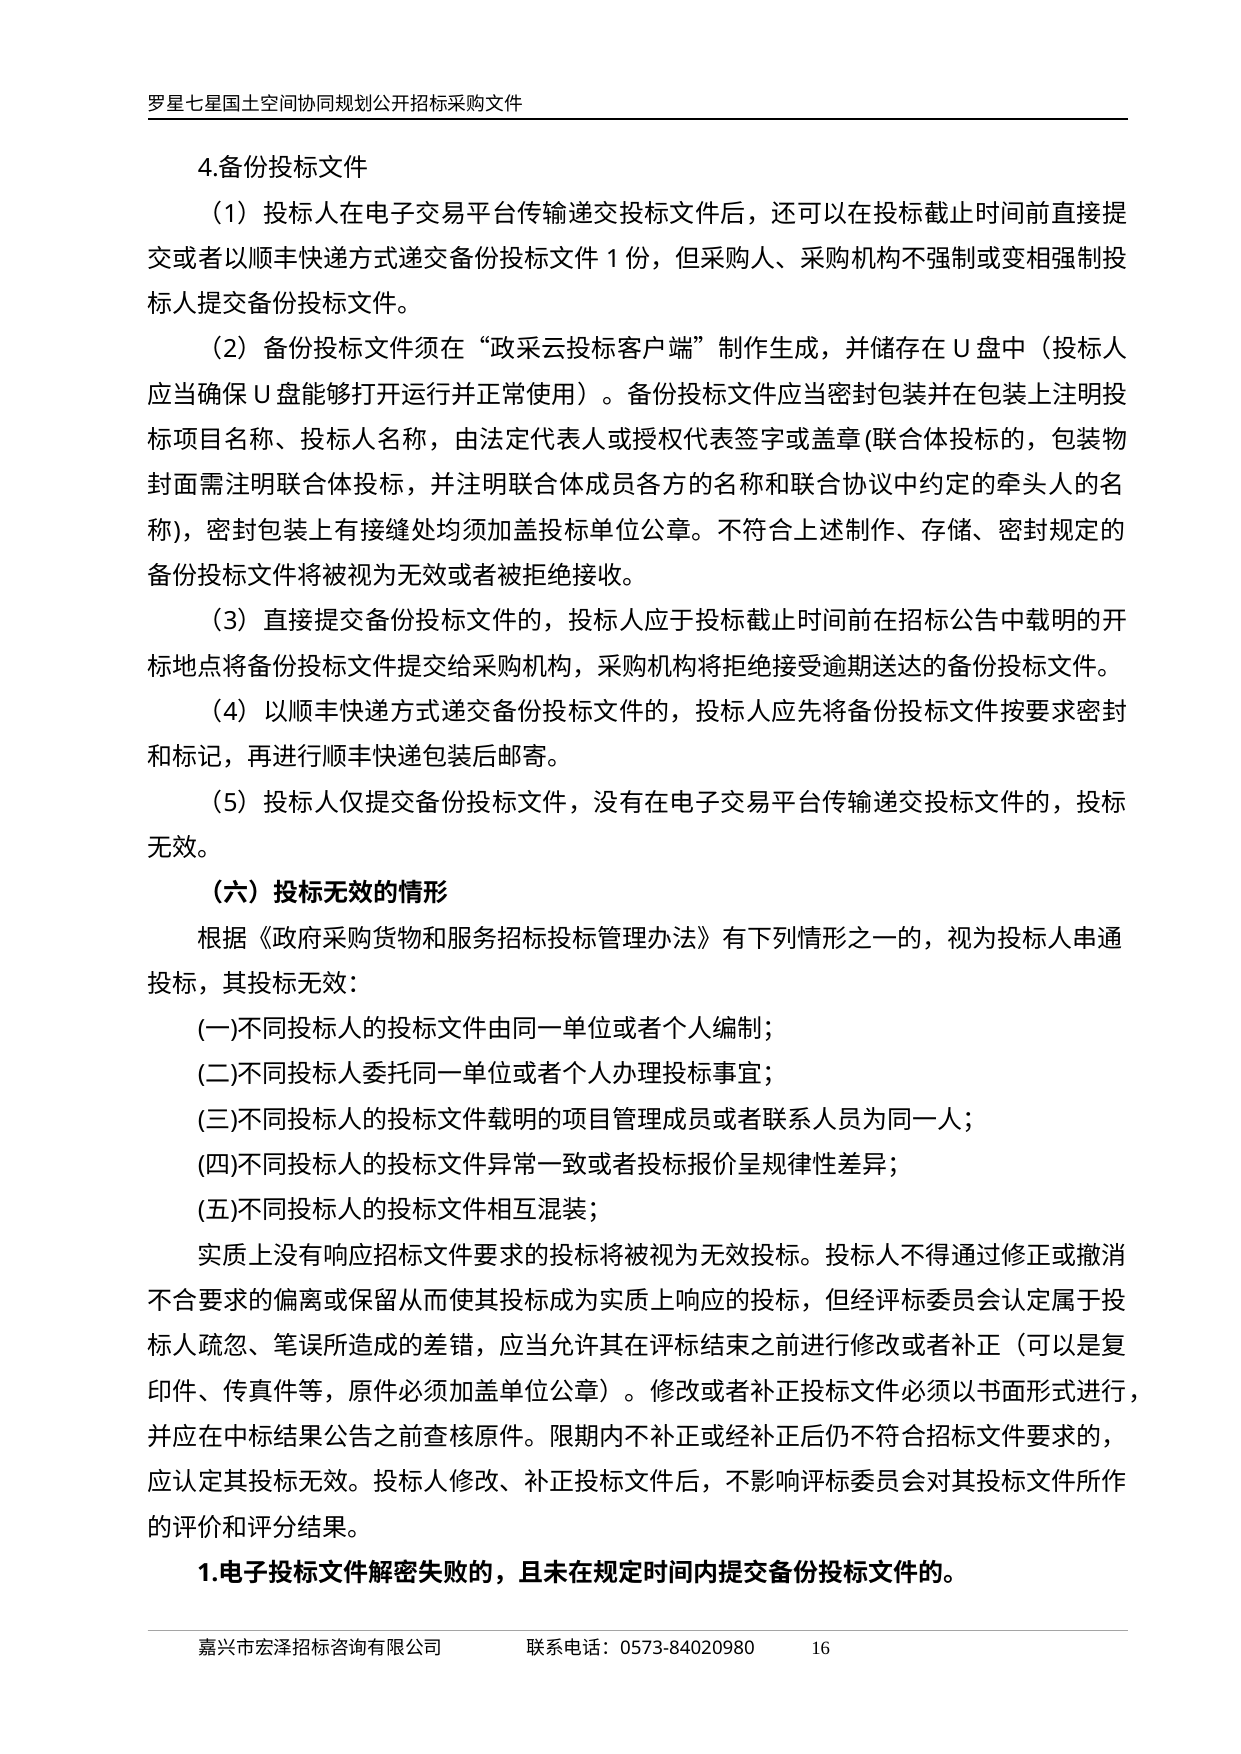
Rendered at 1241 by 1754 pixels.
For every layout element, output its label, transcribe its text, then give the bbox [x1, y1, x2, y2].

text （5）投标人仅提交备份投标文件，没有在电子交易平台传输递交投标文件的，投标无效。 [148, 782, 1128, 864]
list 实质上没有响应招标文件要求的投标将被视为无效投标。投标人不得通过修正或撤消不合要求的偏离或保留从而使其投标成为实质上响应的投标，但经评标委员会认定属于投标人疏忽、笔误所造成的差错，应当允许其在评标结束之前进行修改或者补正（可以是复印件、传真件等，原件必须加盖单位公章）。修改或者补正投标文件必须以书面形式进行，并应在中标结果公告之前查核原件。限期内不补正或经补正后仍不符合招标文件要求的，应认定其投标无效。投标人修改、补正投标文件后，不影响评标委员会对其投标文件所作的评价和评分结果。 [148, 1235, 1128, 1543]
text (一)不同投标人的投标文件由同一单位或者个人编制； [148, 1009, 1128, 1045]
text 根据《政府采购货物和服务招标投标管理办法》有下列情形之一的，视为投标人串通投标，其投标无效： [148, 918, 1128, 999]
text （4）以顺丰快递方式递交备份投标文件的，投标人应先将备份投标文件按要求密封和标记，再进行顺丰快递包装后邮寄。 [148, 691, 1128, 773]
text (二)不同投标人委托同一单位或者个人办理投标事宜； [148, 1054, 1128, 1090]
text (四)不同投标人的投标文件异常一致或者投标报价呈规律性差异； [148, 1144, 1128, 1181]
text (五)不同投标人的投标文件相互混装； [148, 1190, 1128, 1226]
text （2）备份投标文件须在“政采云投标客户端”制作生成，并储存在U盘中（投标人应当确保U盘能够打开运行并正常使用）。备份投标文件应当密封包装并在包装上注明投标项目名称、投标人名称，由法定代表人或授权代表签字或盖章(联合体投标的，包装物封面需注明联合体投标，并注明联合体成员各方的名称和联合协议中约定的牵头人的名称)，密封包装上有接缝处均须加盖投标单位公章。不符合上述制作、存储、密封规定的备份投标文件将被视为无效或者被拒绝接收。 [148, 329, 1128, 592]
text 1.电子投标文件解密失败的，且未在规定时间内提交备份投标文件的。 [148, 1552, 1128, 1589]
text （3）直接提交备份投标文件的，投标人应于投标截止时间前在招标公告中载明的开标地点将备份投标文件提交给采购机构，采购机构将拒绝接受逾期送达的备份投标文件。 [148, 601, 1128, 682]
text (三)不同投标人的投标文件载明的项目管理成员或者联系人员为同一人； [148, 1099, 1128, 1136]
text 4.备份投标文件 [148, 148, 1128, 184]
list （六）投标无效的情形 [148, 873, 1128, 909]
text （1）投标人在电子交易平台传输递交投标文件后，还可以在投标截止时间前直接提交或者以顺丰快递方式递交备份投标文件1份，但采购人、采购机构不强制或变相强制投标人提交备份投标文件。 [148, 193, 1128, 320]
